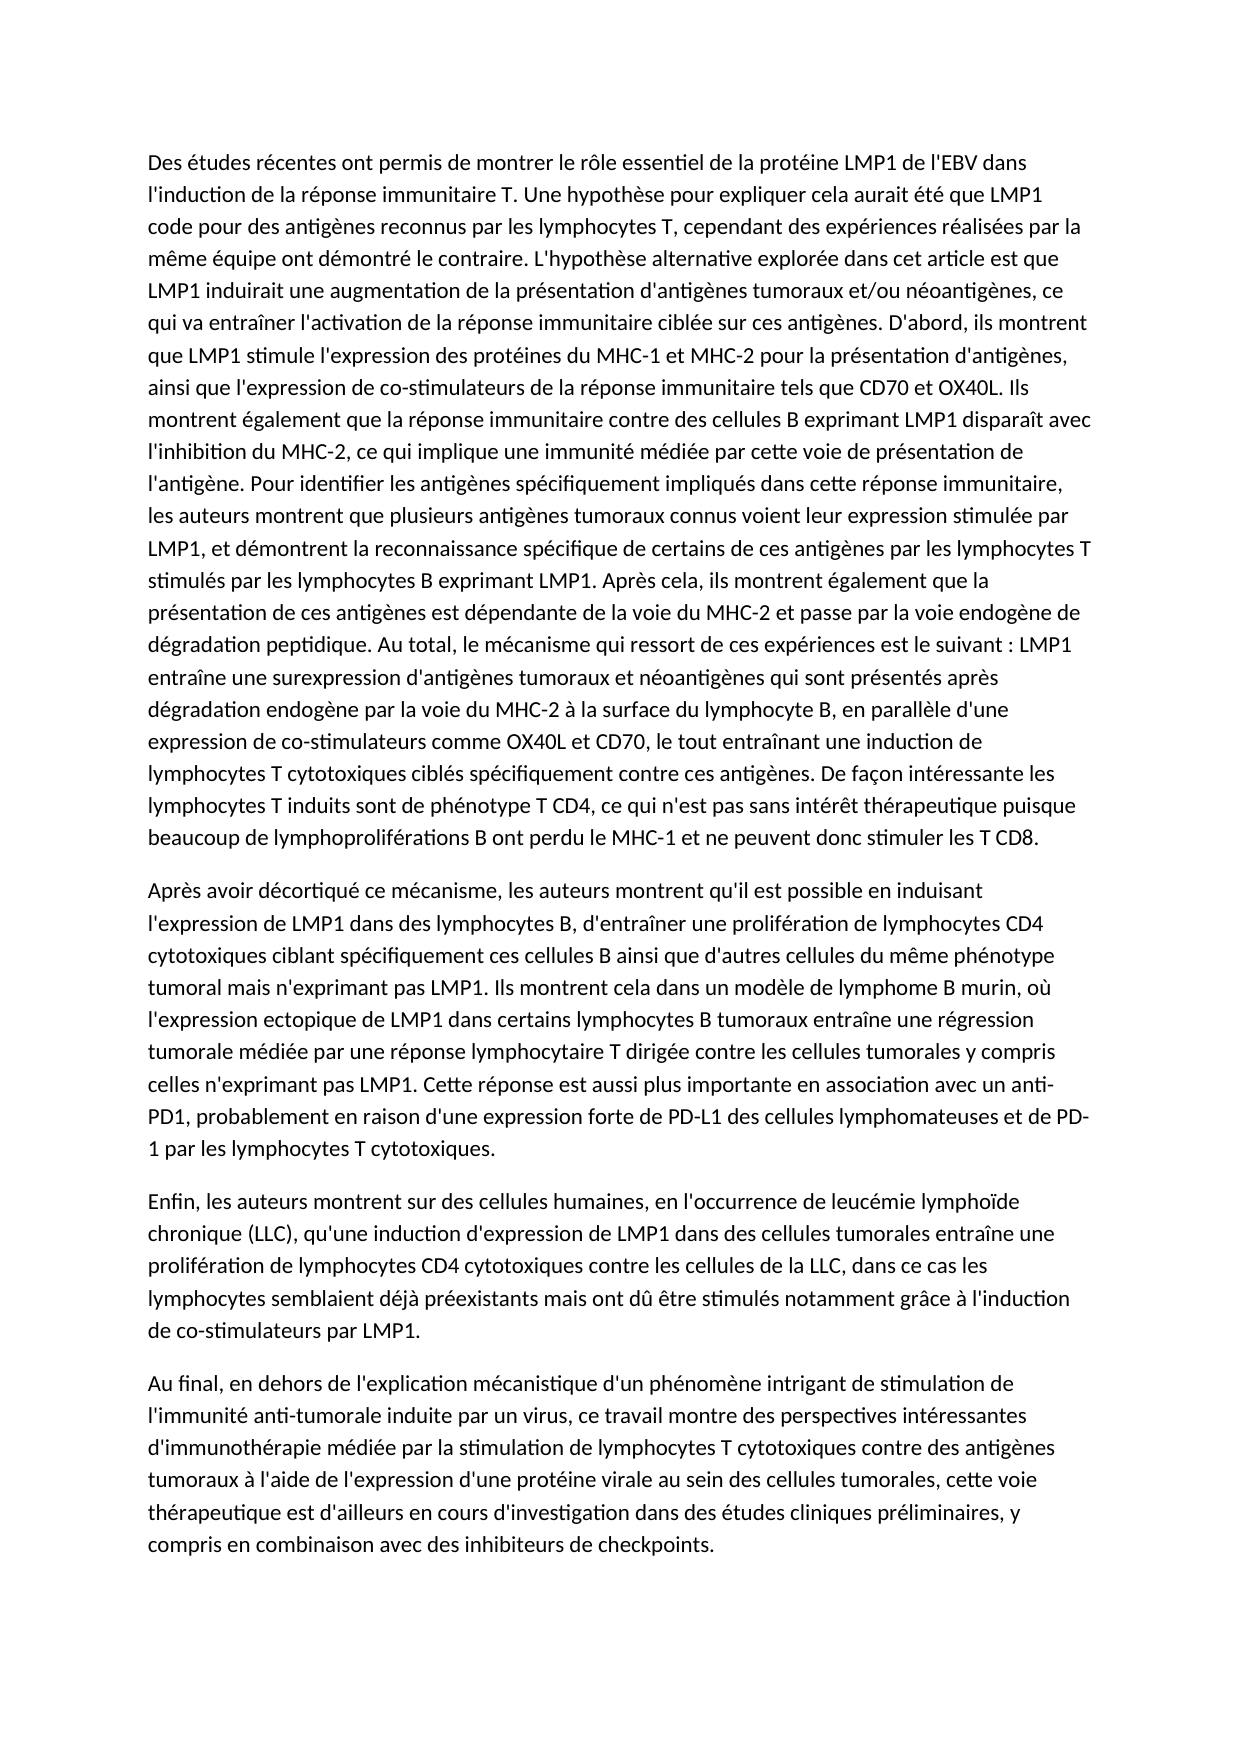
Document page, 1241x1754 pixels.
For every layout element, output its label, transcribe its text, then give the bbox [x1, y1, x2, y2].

text Après avoir décortiqué ce mécanisme, les auteurs montrent qu'il est possible en induisant l'expression de LMP1 dans des lymphocytes B, d'entraîner une prolifération de lymphocytes CD4 cytotoxiques ciblant spécifiquement ces cellules B ainsi que d'autres cellules du même phénotype tumoral mais n'exprimant pas LMP1. Ils montrent cela dans un modèle de lymphome B murin, où l'expression ectopique de LMP1 dans certains lymphocytes B tumoraux entraîne une régression tumorale médiée par une réponse lymphocytaire T dirigée contre les cellules tumorales y compris celles n'exprimant pas LMP1. Cette réponse est aussi plus importante en association avec un anti-PD1, probablement en raison d'une expression forte de PD-L1 des cellules lymphomateuses et de PD-1 par les lymphocytes T cytotoxiques. [148, 877, 1093, 1162]
text Au final, en dehors de l'explication mécanistique d'un phénomène intrigant de stimulation de l'immunité anti-tumorale induite par un virus, ce travail montre des perspectives intéressantes d'immunothérapie médiée par la stimulation de lymphocytes T cytotoxiques contre des antigènes tumoraux à l'aide de l'expression d'une protéine virale au sein des cellules tumorales, cette voie thérapeutique est d'ailleurs en cours d'investigation dans des études cliniques préliminaires, y compris en combinaison avec des inhibiteurs de checkpoints. [148, 1369, 1093, 1558]
text Des études récentes ont permis de montrer le rôle essentiel de la protéine LMP1 de l'EBV dans l'induction de la réponse immunitaire T. Une hypothèse pour expliquer cela aurait été que LMP1 code pour des antigènes reconnus par les lymphocytes T, cependant des expériences réalisées par la même équipe ont démontré le contraire. L'hypothèse alternative explorée dans cet article est que LMP1 induirait une augmentation de la présentation d'antigènes tumoraux et/ou néoantigènes, ce qui va entraîner l'activation de la réponse immunitaire ciblée sur ces antigènes. D'abord, ils montrent que LMP1 stimule l'expression des protéines du MHC-1 et MHC-2 pour la présentation d'antigènes, ainsi que l'expression de co-stimulateurs de la réponse immunitaire tels que CD70 et OX40L. Ils montrent également que la réponse immunitaire contre des cellules B exprimant LMP1 disparaît avec l'inhibition du MHC-2, ce qui implique une immunité médiée par cette voie de présentation de l'antigène. Pour identifier les antigènes spécifiquement impliqués dans cette réponse immunitaire, les auteurs montrent que plusieurs antigènes tumoraux connus voient leur expression stimulée par LMP1, et démontrent la reconnaissance spécifique de certains de ces antigènes par les lymphocytes T stimulés par les lymphocytes B exprimant LMP1. Après cela, ils montrent également que la présentation de ces antigènes est dépendante de la voie du MHC-2 et passe par la voie endogène de dégradation peptidique. Au total, le mécanisme qui ressort de ces expériences est le suivant : LMP1 entraîne une surexpression d'antigènes tumoraux et néoantigènes qui sont présentés après dégradation endogène par la voie du MHC-2 à la surface du lymphocyte B, en parallèle d'une expression de co-stimulateurs comme OX40L et CD70, le tout entraînant une induction de lymphocytes T cytotoxiques ciblés spécifiquement contre ces antigènes. De façon intéressante les lymphocytes T induits sont de phénotype T CD4, ce qui n'est pas sans intérêt thérapeutique puisque beaucoup de lymphoproliférations B ont perdu le MHC-1 et ne peuvent donc stimuler les T CD8. [148, 148, 1093, 852]
text Enfin, les auteurs montrent sur des cellules humaines, en l'occurrence de leucémie lymphoïde chronique (LLC), qu'une induction d'expression de LMP1 dans des cellules tumorales entraîne une prolifération de lymphocytes CD4 cytotoxiques contre les cellules de la LLC, dans ce cas les lymphocytes semblaient déjà préexistants mais ont dû être stimulés notamment grâce à l'induction de co-stimulateurs par LMP1. [148, 1187, 1093, 1344]
